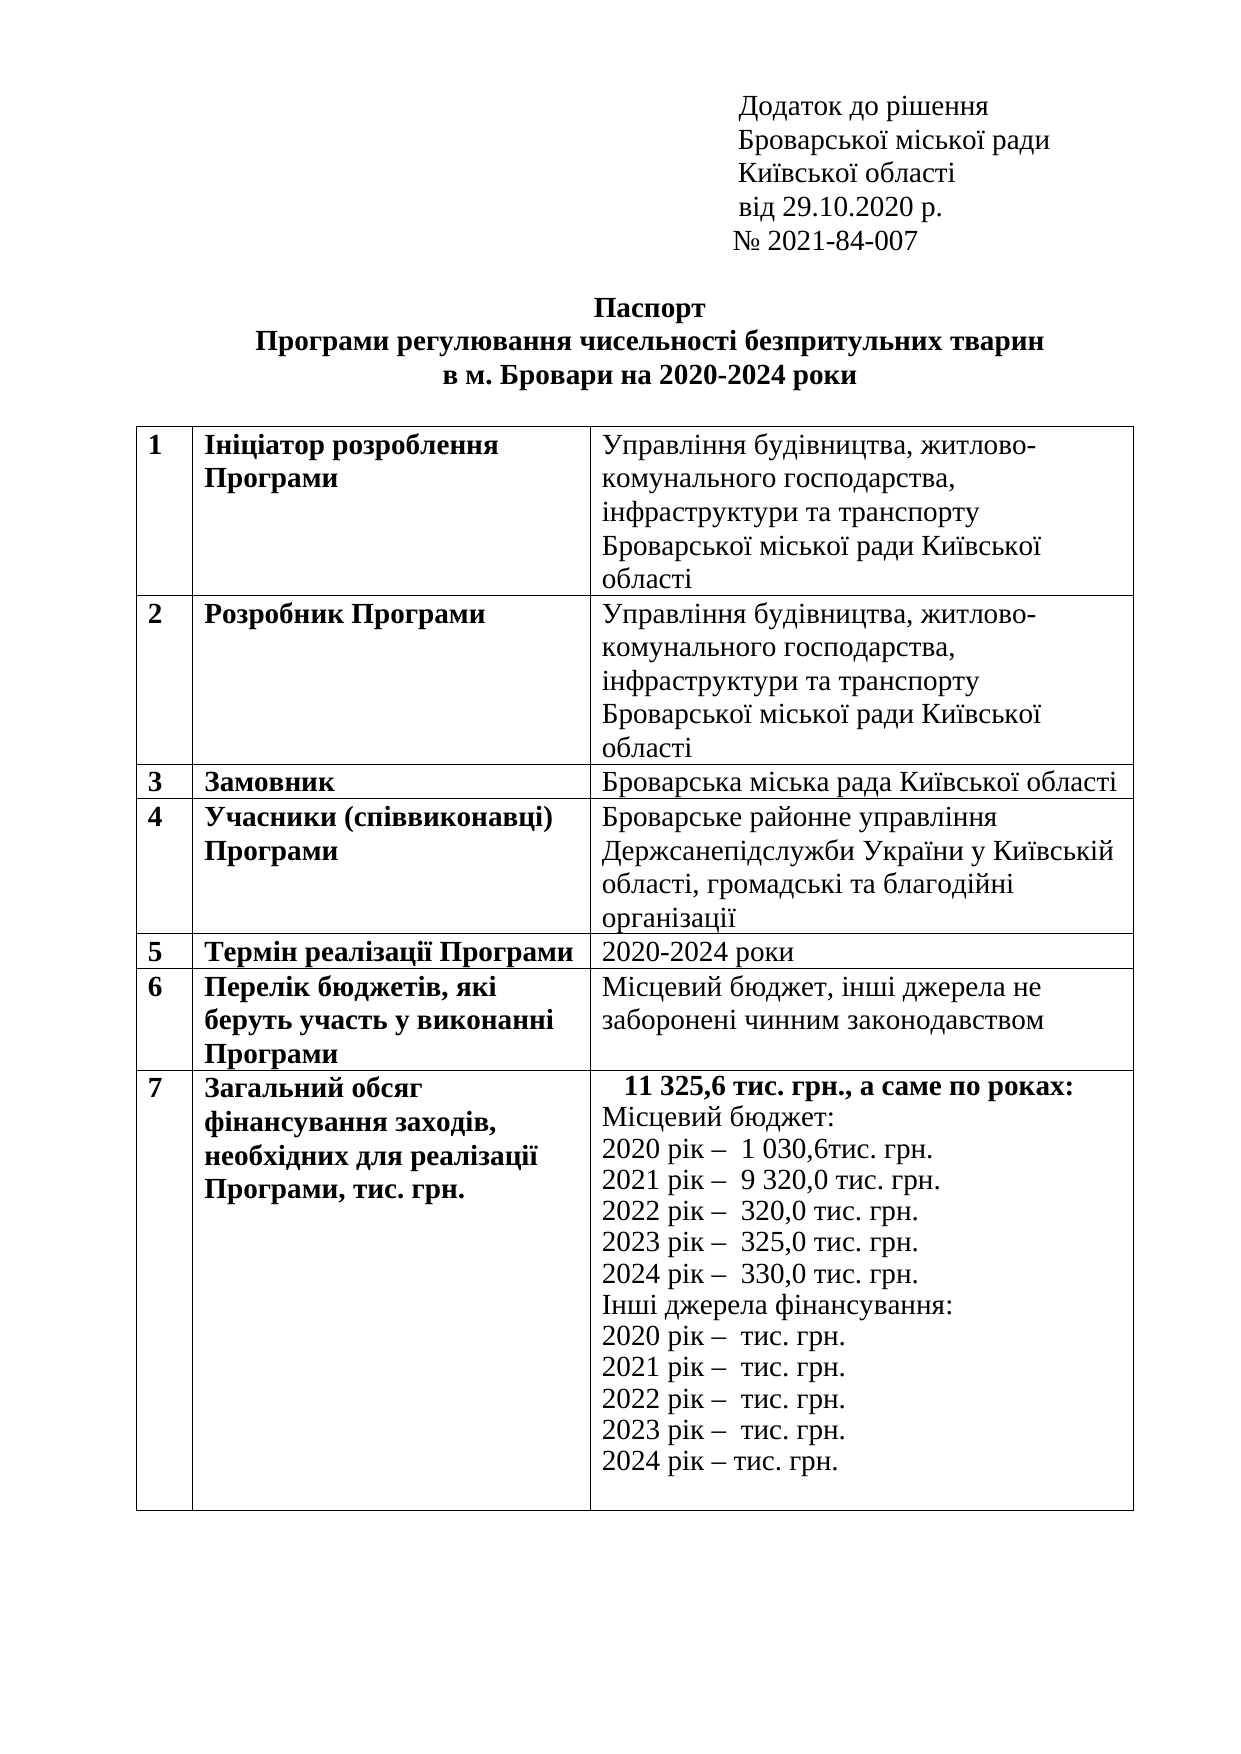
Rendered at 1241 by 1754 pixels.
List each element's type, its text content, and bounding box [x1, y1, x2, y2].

text Програми регулювання чисельності безпритульних тварин [148, 323, 1152, 357]
table_cell Управління будівництва, житлово-комунального господарства, інфраструктури та транспорту Броварської міської ради Київської області [591, 596, 1133, 763]
text Додаток до рішення [738, 88, 1152, 122]
table_cell 5 [137, 934, 192, 968]
table_cell 2020-2024 роки [591, 934, 1133, 968]
table_header 1 [137, 427, 192, 595]
table_header Управління будівництва, житлово-комунального господарства, інфраструктури та транспорту Броварської міської ради Київської області [591, 427, 1133, 595]
table_cell 11 325,6 тис. грн., а саме по роках: Місцевий бюджет: 2020 рік – 1 030,6тис. грн. 2021 рік – 9 320,0 тис. грн. 2022 рік – 320,0 тис. грн. 2023 рік – 325,0 тис. грн. 2024 рік – 330,0 тис. грн. Інші джерела фінансування: 2020 рік – тис. грн. 2021 рік – тис. грн. 2022 рік – тис. грн. 2023 рік – тис. грн. 2024 рік – тис. грн. [591, 1071, 1133, 1510]
table_cell 6 [137, 969, 192, 1069]
table_cell 4 [137, 799, 192, 933]
table_cell Перелік бюджетів, які беруть участь у виконанні Програми [193, 969, 590, 1069]
table_cell Броварська міська рада Київської області [591, 765, 1133, 798]
text Броварської міської ради [738, 122, 1152, 156]
table_cell Термін реалізації Програми [193, 934, 590, 968]
table_cell Броварське районне управління Держсанепідслужби України у Київській області, громадські та благодійні організації [591, 799, 1133, 933]
table_cell Розробник Програми [193, 596, 590, 763]
text № 2021-84-007 [221, 223, 1152, 256]
table_cell 7 [137, 1071, 192, 1510]
table_cell Місцевий бюджет, інші джерела не заборонені чинним законодавством [591, 969, 1133, 1069]
table_cell Загальний обсяг фінансування заходів, необхідних для реалізації Програми, тис. грн. [193, 1071, 590, 1510]
table_cell Учасники (співвиконавці) Програми [193, 799, 590, 933]
text Київської області [738, 156, 1152, 189]
text Паспорт [148, 290, 1152, 323]
table_header Ініціатор розроблення Програми [193, 427, 590, 595]
text від 29.10.2020 р. [148, 189, 1152, 223]
table_cell Замовник [193, 765, 590, 798]
text в м. Бровари на 2020-2024 роки [148, 357, 1152, 390]
table_cell 3 [137, 765, 192, 798]
table_cell 2 [137, 596, 192, 763]
